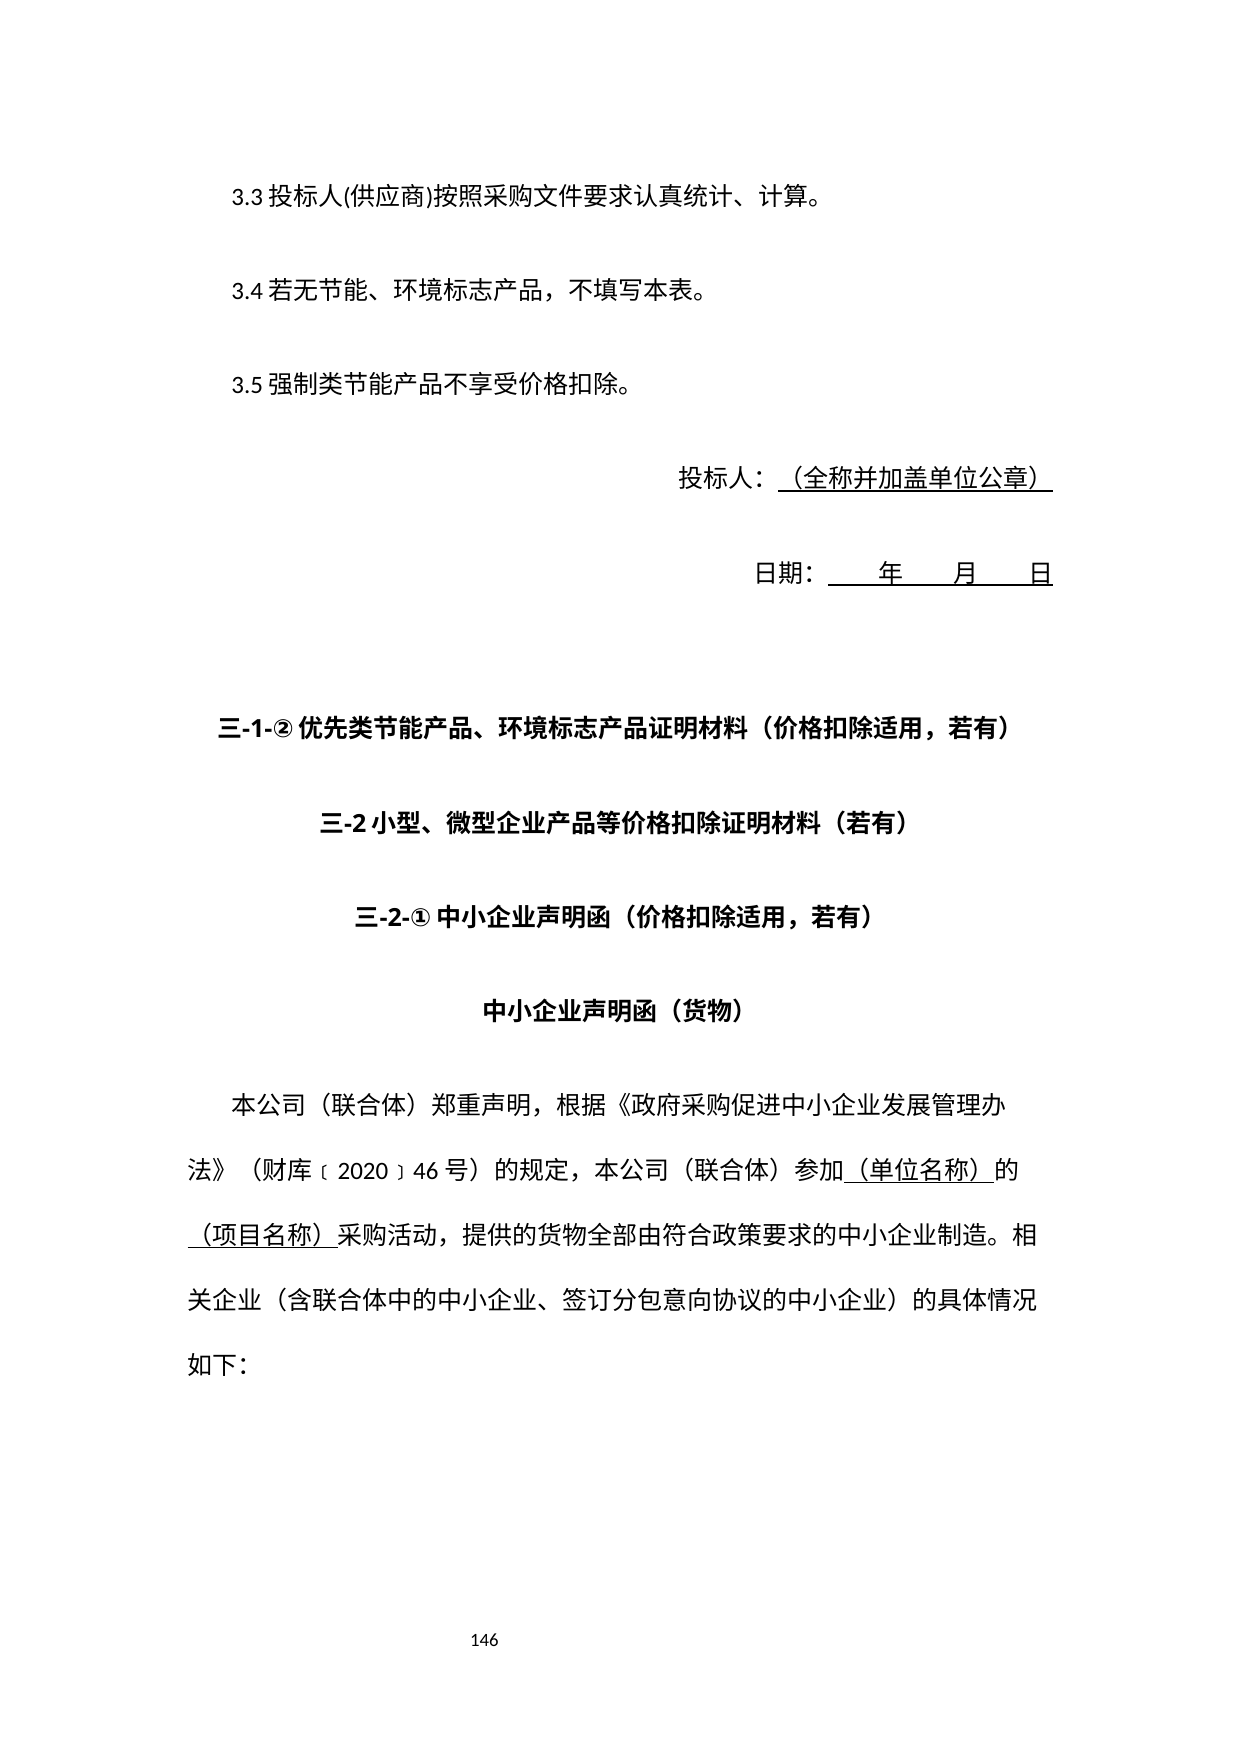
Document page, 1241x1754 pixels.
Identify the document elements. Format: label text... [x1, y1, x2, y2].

text 3.4若无节能、环境标志产品，不填写本表。 [187, 256, 1053, 321]
text 本公司（联合体）郑重声明，根据《政府采购促进中小企业发展管理办法》（财库﹝2020﹞46 号）的规定，本公司（联合体）参加（单位名称）的（项目名称）采购活动，提供的货物全部由符合政策要求的中小企业制造。相关企业（含联合体中的中小企业、签订分包意向协议的中小企业）的具体情况如下： [187, 1071, 1053, 1396]
text 投标人：（全称并加盖单位公章） [187, 444, 1053, 509]
subtitle 三-2小型、微型企业产品等价格扣除证明材料（若有） [187, 789, 1053, 854]
text 3.5强制类节能产品不享受价格扣除。 [187, 350, 1053, 415]
subtitle 三-1-②优先类节能产品、环境标志产品证明材料（价格扣除适用，若有） [187, 694, 1053, 759]
text 3.3投标人(供应商)按照采购文件要求认真统计、计算。 [187, 162, 1053, 227]
subtitle 中小企业声明函（货物） [187, 977, 1053, 1042]
subtitle 三-2-①中小企业声明函（价格扣除适用，若有） [187, 883, 1053, 948]
text 日期： 年 月 日 [187, 539, 1053, 604]
